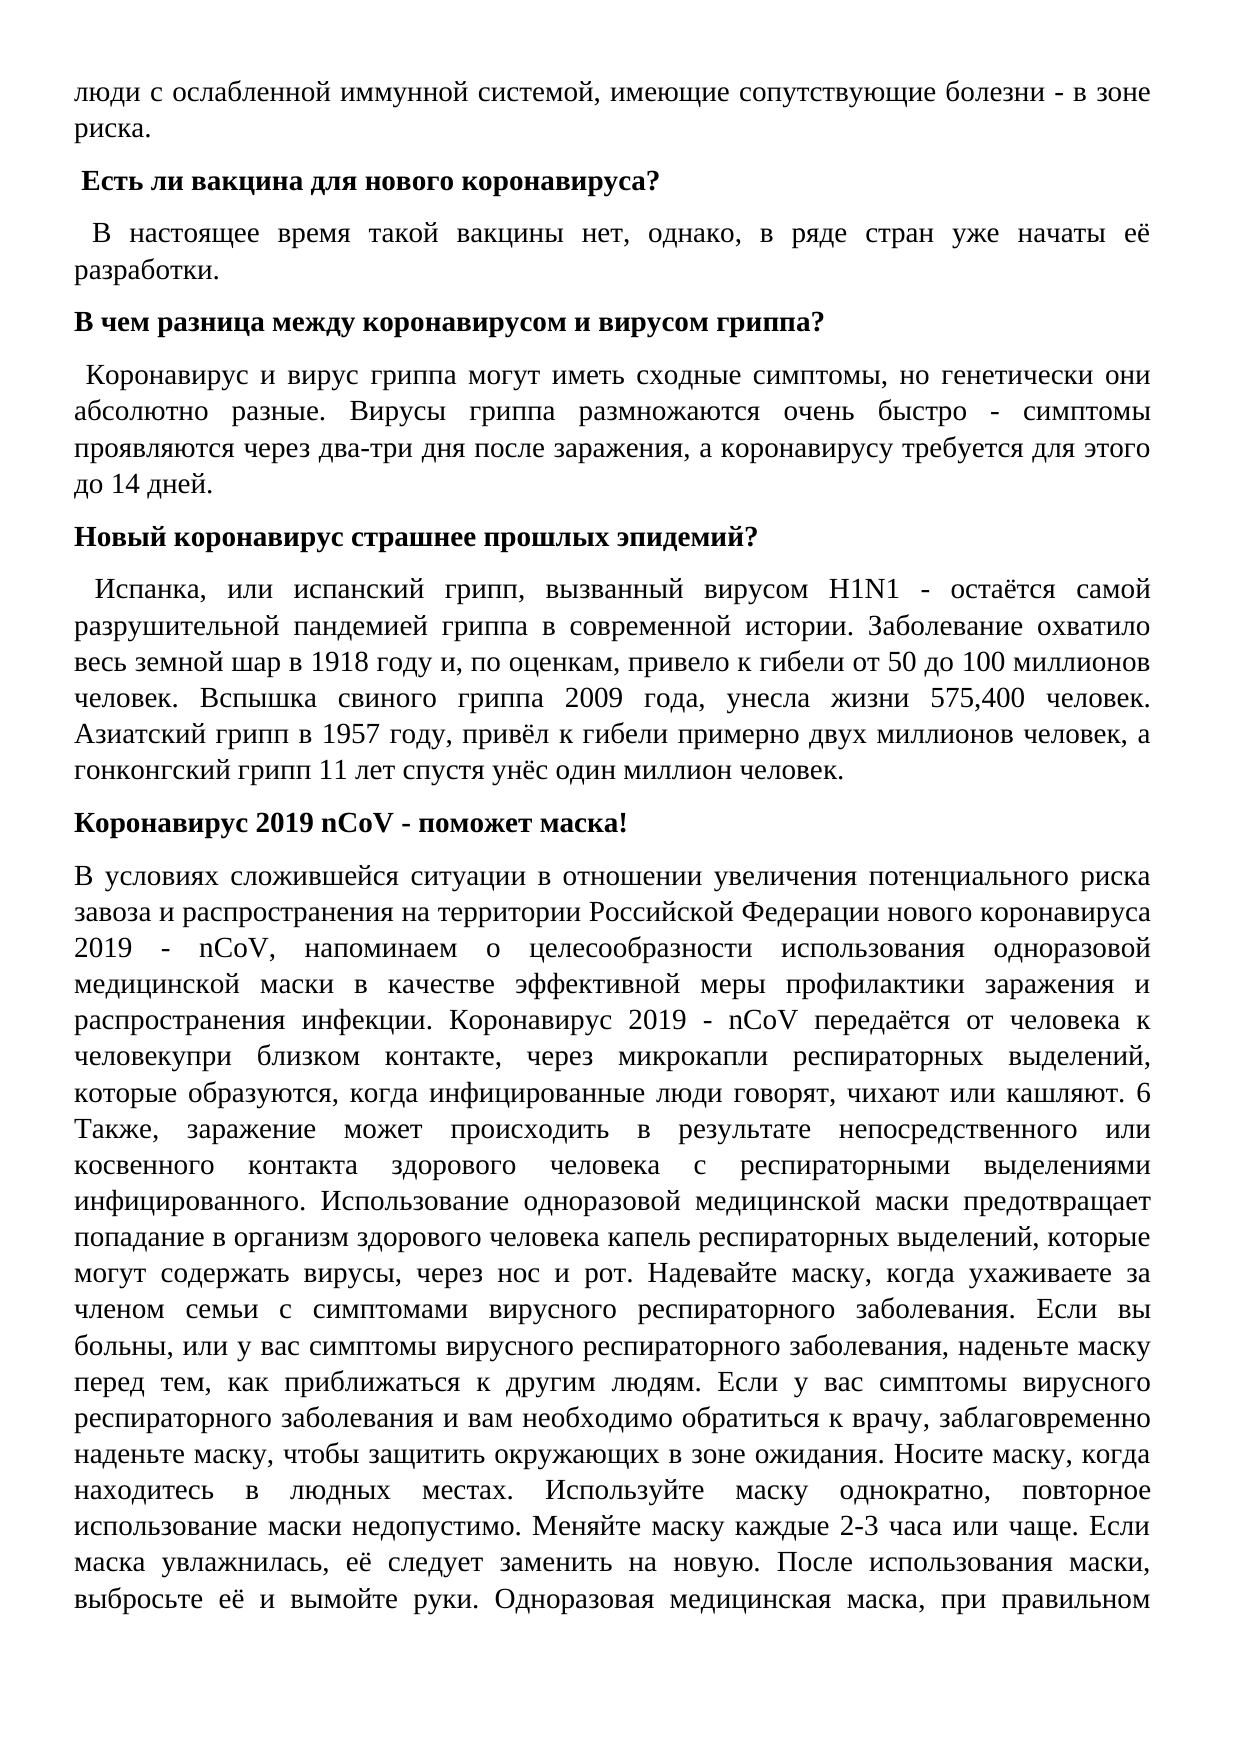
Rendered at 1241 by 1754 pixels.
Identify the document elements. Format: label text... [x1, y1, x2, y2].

text Коронавирус и вирус гриппа могут иметь сходные симптомы, но генетически они абсолютно разные. Вирусы гриппа размножаются очень быстро - симптомы проявляются через два-три дня после заражения, а коронавирусу требуется для этого до 14 дней. [74, 357, 1152, 499]
text Новый коронавирус страшнее прошлых эпидемий? [74, 519, 1152, 552]
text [74, 74, 1152, 143]
text Коронавирус 2019 nCoV - поможет маска! [74, 805, 1152, 838]
text Испанка, или испанский грипп, вызванный вирусом H1N1 - остаётся самой разрушительной пандемией гриппа в современной истории. Заболевание охватило весь земной шар в 1918 году и, по оценкам, привело к гибели от 50 до 100 миллионов человек. Вспышка свиного гриппа 2009 года, унесла жизни 575,400 человек. Азиатский грипп в 1957 году, привёл к гибели примерно двух миллионов человек, а гонконгский грипп 11 лет спустя унёс один миллион человек. [74, 571, 1152, 786]
text В чем разница между коронавирусом и вирусом гриппа? [74, 304, 1152, 338]
text Есть ли вакцина для нового коронавируса? [74, 163, 1152, 196]
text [74, 858, 1152, 1614]
text В настоящее время такой вакцины нет, однако, в ряде стран уже начаты её разработки. [74, 216, 1152, 285]
